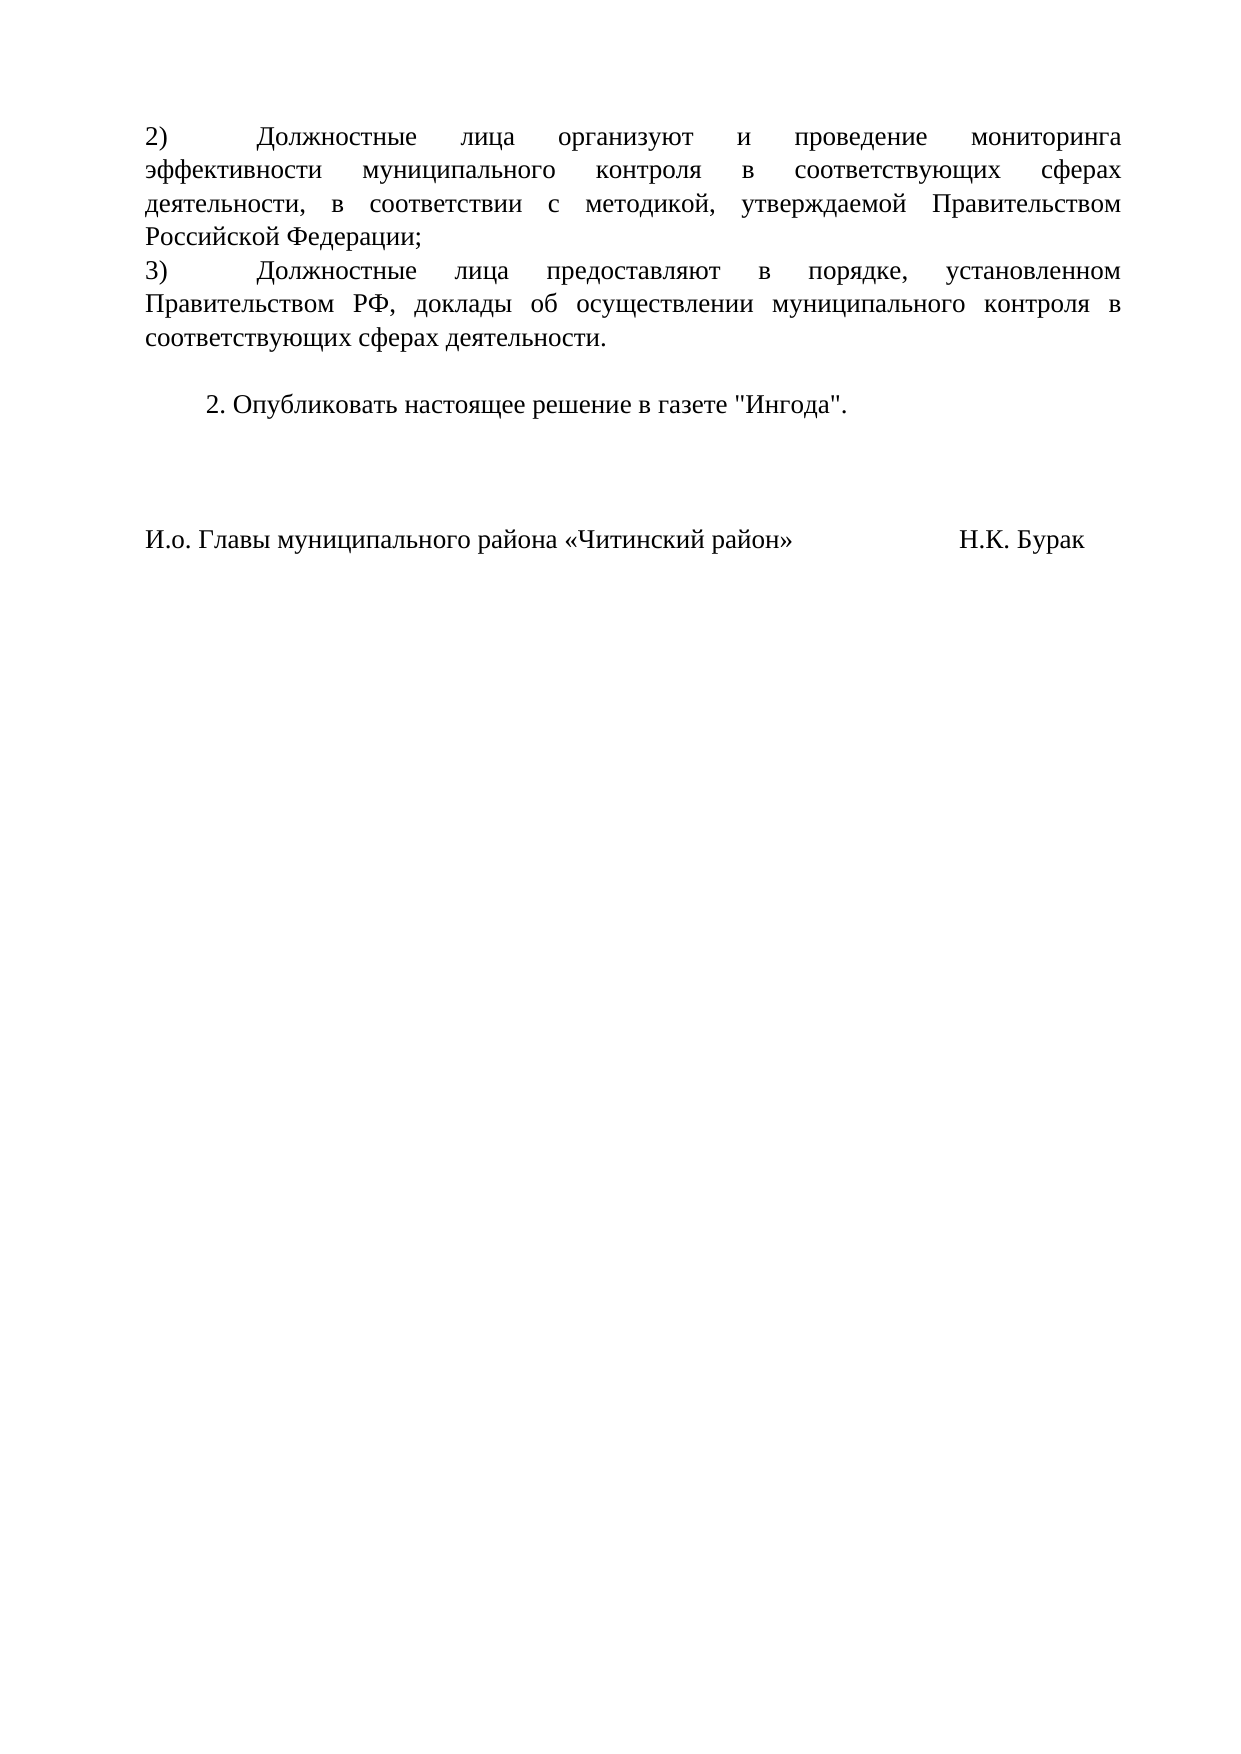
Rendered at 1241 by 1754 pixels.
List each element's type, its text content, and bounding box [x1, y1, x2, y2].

list Должностные лица предоставляют в порядке, установленном Правительством РФ, доклады об осуществлении муниципального контроля в соответствующих сферах деятельности. [145, 252, 1122, 353]
text И.о. Главы муниципального района «Читинский район» Н.К. Бурак [145, 523, 1123, 554]
list Должностные лица организуют и проведение мониторинга эффективности муниципального контроля в соответствующих сферах деятельности, в соответствии с методикой, утверждаемой Правительством Российской Федерации; [145, 118, 1123, 252]
text 2. Опубликовать настоящее решение в газете "Ингода". [206, 388, 1123, 420]
